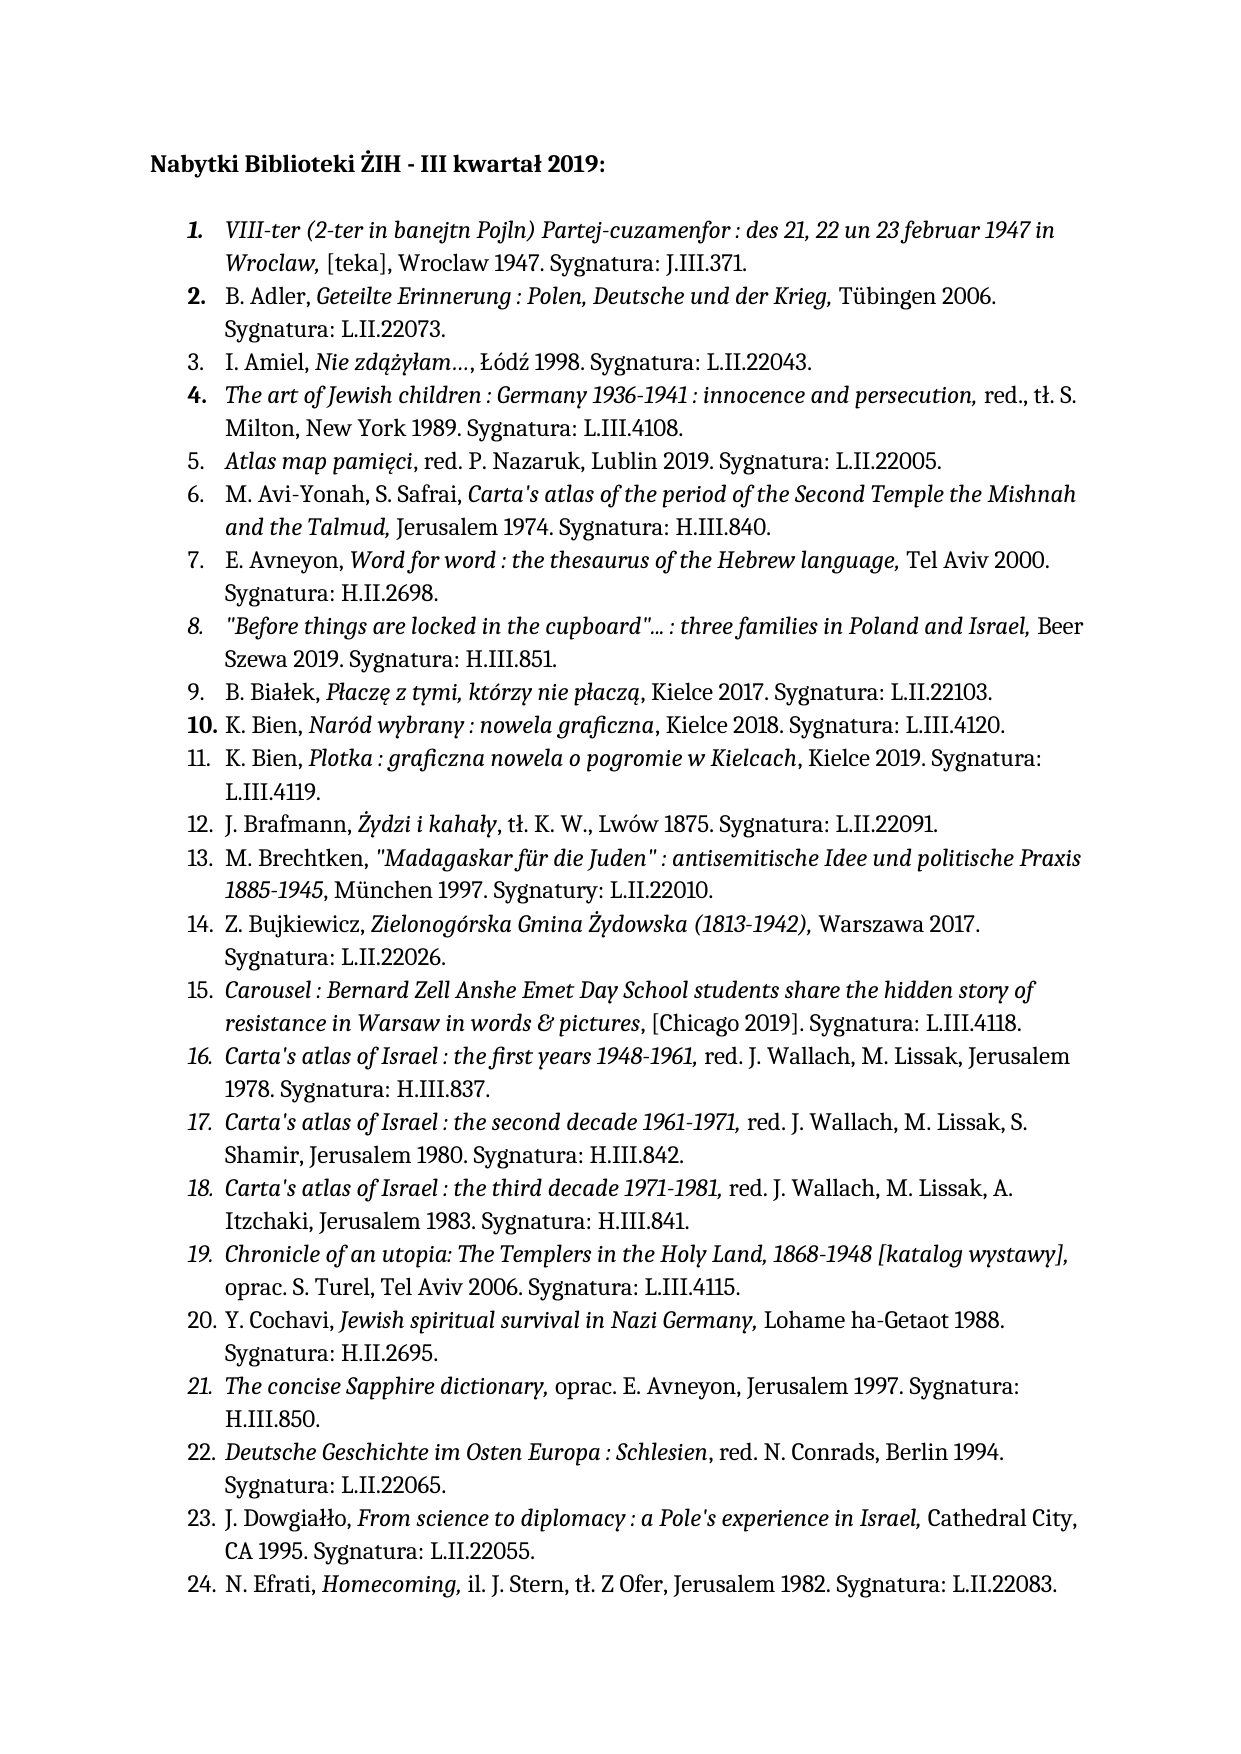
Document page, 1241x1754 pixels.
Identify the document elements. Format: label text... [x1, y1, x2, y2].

list Chronicle of an utopia: The Templers in the Holy Land, 1868-1948 [katalog wystawy], oprac. S. Turel, Tel Aviv 2006. Sygnatura: L.III.4115. [187, 1240, 1090, 1301]
list Z. Bujkiewicz, Zielonogórska Gmina Żydowska (1813-1942), Warszawa 2017. Sygnatura: L.II.22026. [187, 909, 1090, 971]
list M. Brechtken, "Madagaskar für die Juden" : antisemitische Idee und politische Praxis 1885-1945, München 1997. Sygnatury: L.II.22010. [187, 843, 1090, 905]
list Carta's atlas of Israel : the first years 1948-1961, red. J. Wallach, M. Lissak, Jerusalem 1978. Sygnatura: H.III.837. [187, 1042, 1090, 1103]
list B. Białek, Płaczę z tymi, którzy nie płaczą, Kielce 2017. Sygnatura: L.II.22103. [187, 678, 1090, 707]
list VIII-ter (2-ter in banejtn Pojln) Partej-cuzamenfor : des 21, 22 un 23 februar 1947 in Wroclaw, [teka], Wroclaw 1947. Sygnatura: J.III.371. [187, 216, 1090, 278]
list E. Avneyon, Word for word : the thesaurus of the Hebrew language, Tel Aviv 2000. Sygnatura: H.II.2698. [187, 546, 1090, 608]
list The concise Sapphire dictionary, oprac. E. Avneyon, Jerusalem 1997. Sygnatura: H.III.850. [187, 1372, 1090, 1433]
list Carta's atlas of Israel : the third decade 1971-1981, red. J. Wallach, M. Lissak, A. Itzchaki, Jerusalem 1983. Sygnatura: H.III.841. [187, 1174, 1090, 1235]
list M. Avi-Yonah, S. Safrai, Carta's atlas of the period of the Second Temple the Mishnah and the Talmud, Jerusalem 1974. Sygnatura: H.III.840. [187, 480, 1090, 542]
list Atlas map pamięci, red. P. Nazaruk, Lublin 2019. Sygnatura: L.II.22005. [187, 447, 1090, 476]
list Carta's atlas of Israel : the second decade 1961-1971, red. J. Wallach, M. Lissak, S. Shamir, Jerusalem 1980. Sygnatura: H.III.842. [187, 1108, 1090, 1169]
list Y. Cochavi, Jewish spiritual survival in Nazi Germany, Lohame ha-Getaot 1988. Sygnatura: H.II.2695. [187, 1306, 1090, 1367]
text Nabytki Biblioteki ŻIH - III kwartał 2019: [150, 150, 1090, 179]
list J. Brafmann, Żydzi i kahały, tł. K. W., Lwów 1875. Sygnatura: L.II.22091. [187, 810, 1090, 839]
list K. Bien, Naród wybrany : nowela graficzna, Kielce 2018. Sygnatura: L.III.4120. [187, 711, 1090, 740]
list N. Efrati, Homecoming, il. J. Stern, tł. Z Ofer, Jerusalem 1982. Sygnatura: L.II.22083. [187, 1570, 1090, 1599]
list J. Dowgiałło, From science to diplomacy : a Pole's experience in Israel, Cathedral City, CA 1995. Sygnatura: L.II.22055. [187, 1504, 1090, 1566]
list K. Bien, Plotka : graficzna nowela o pogromie w Kielcach, Kielce 2019. Sygnatura: L.III.4119. [187, 744, 1090, 806]
list I. Amiel, Nie zdążyłam…, Łódź 1998. Sygnatura: L.II.22043. [187, 348, 1090, 377]
list Carousel : Bernard Zell Anshe Emet Day School students share the hidden story of resistance in Warsaw in words & pictures, [Chicago 2019]. Sygnatura: L.III.4118. [187, 976, 1090, 1037]
list B. Adler, Geteilte Erinnerung : Polen, Deutsche und der Krieg, Tübingen 2006. Sygnatura: L.II.22073. [187, 282, 1090, 344]
list Deutsche Geschichte im Osten Europa : Schlesien, red. N. Conrads, Berlin 1994. Sygnatura: L.II.22065. [187, 1438, 1090, 1499]
list The art of Jewish children : Germany 1936-1941 : innocence and persecution, red., tł. S. Milton, New York 1989. Sygnatura: L.III.4108. [187, 381, 1090, 443]
list "Before things are locked in the cupboard"... : three families in Poland and Israel, Beer Szewa 2019. Sygnatura: H.III.851. [187, 612, 1090, 674]
